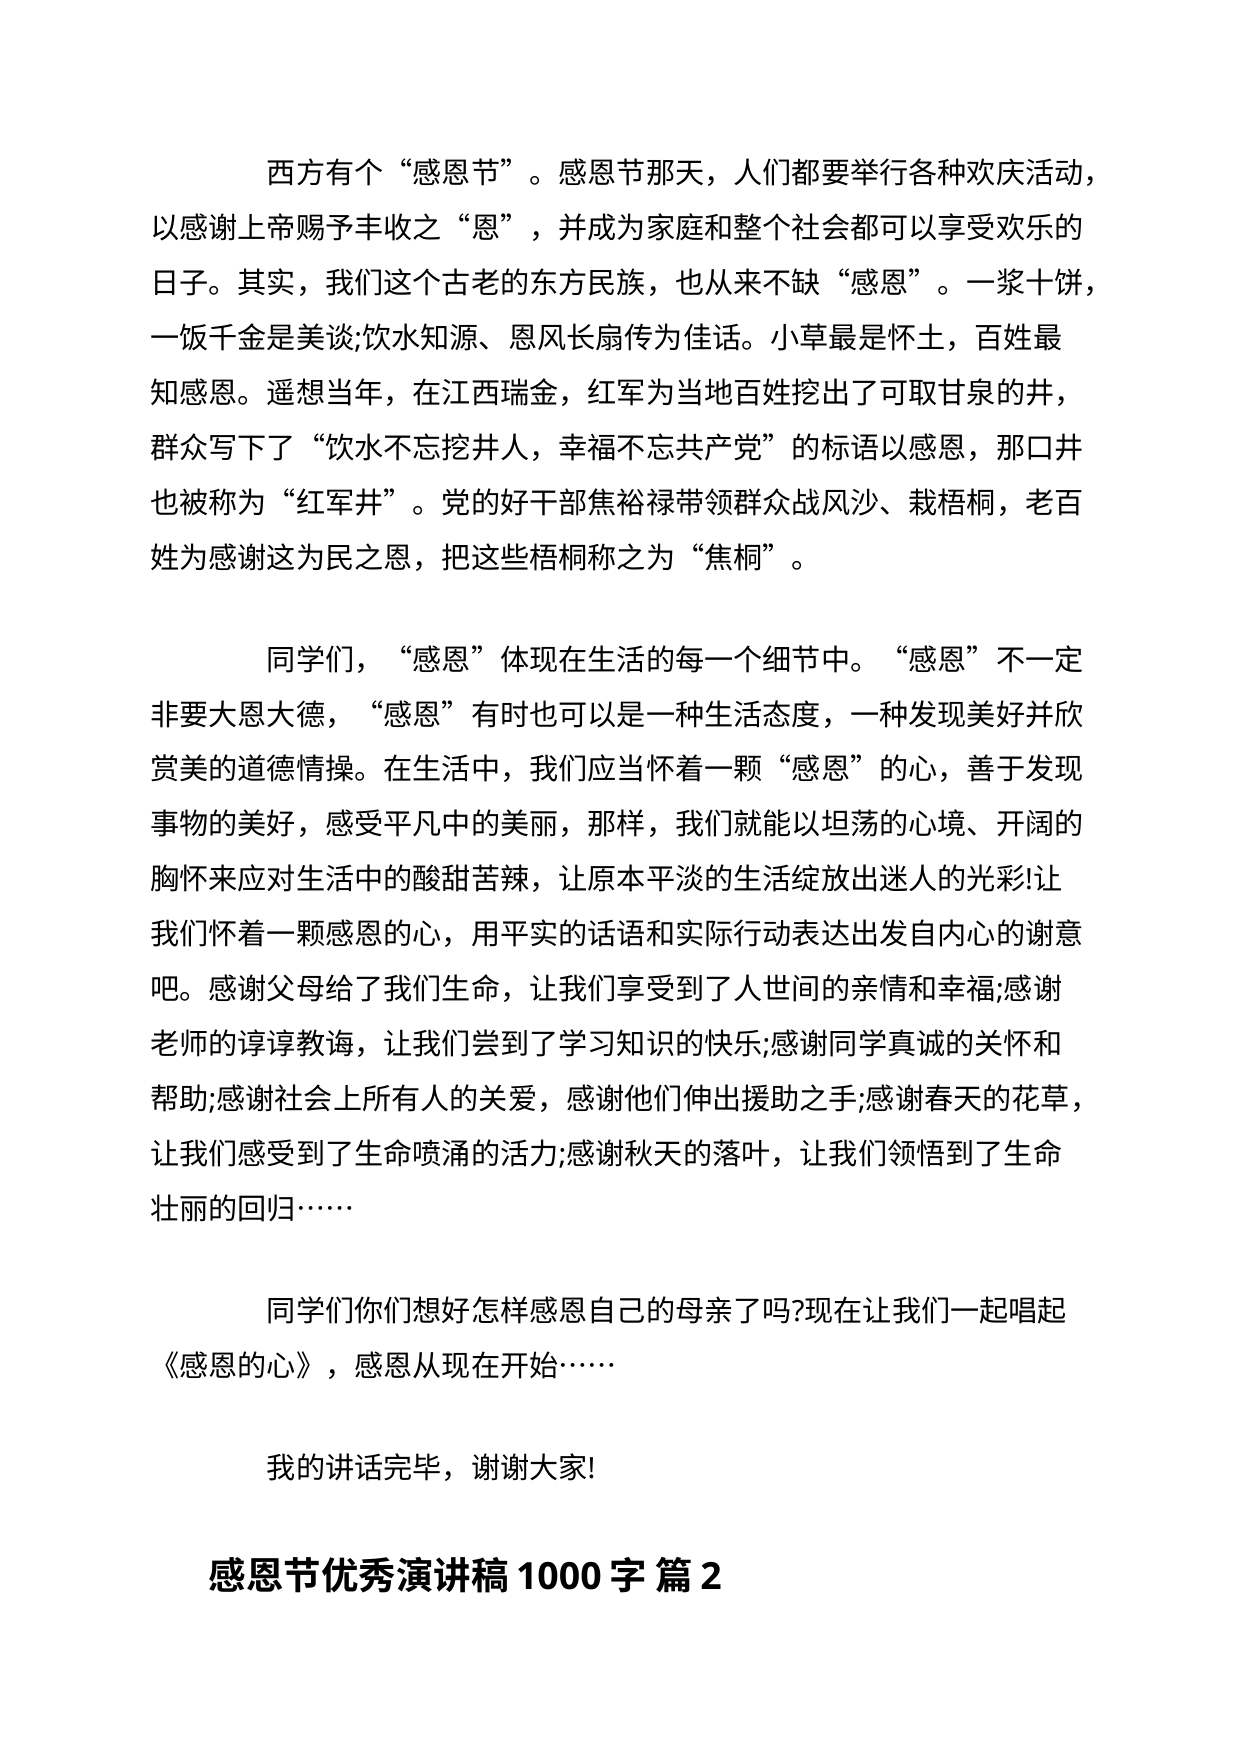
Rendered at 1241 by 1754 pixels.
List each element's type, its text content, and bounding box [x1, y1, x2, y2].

text 感恩节优秀演讲稿1000字 篇2 [150, 1546, 1090, 1601]
text 同学们你们想好怎样感恩自己的母亲了吗?现在让我们一起唱起《感恩的心》，感恩从现在开始…… [150, 1287, 1090, 1385]
text 我的讲话完毕，谢谢大家! [150, 1444, 1090, 1487]
text 西方有个“感恩节”。感恩节那天，人们都要举行各种欢庆活动，以感谢上帝赐予丰收之“恩”，并成为家庭和整个社会都可以享受欢乐的日子。其实，我们这个古老的东方民族，也从来不缺“感恩”。一浆十饼，一饭千金是美谈;饮水知源、恩风长扇传为佳话。小草最是怀土，百姓最知感恩。遥想当年，在江西瑞金，红军为当地百姓挖出了可取甘泉的井，群众写下了“饮水不忘挖井人，幸福不忘共产党”的标语以感恩，那口井也被称为“红军井”。党的好干部焦裕禄带领群众战风沙、栽梧桐，老百姓为感谢这为民之恩，把这些梧桐称之为“焦桐”。 [150, 150, 1090, 577]
text 同学们，“感恩”体现在生活的每一个细节中。“感恩”不一定非要大恩大德，“感恩”有时也可以是一种生活态度，一种发现美好并欣赏美的道德情操。在生活中，我们应当怀着一颗“感恩”的心，善于发现事物的美好，感受平凡中的美丽，那样，我们就能以坦荡的心境、开阔的胸怀来应对生活中的酸甜苦辣，让原本平淡的生活绽放出迷人的光彩!让我们怀着一颗感恩的心，用平实的话语和实际行动表达出发自内心的谢意吧。感谢父母给了我们生命，让我们享受到了人世间的亲情和幸福;感谢老师的谆谆教诲，让我们尝到了学习知识的快乐;感谢同学真诚的关怀和帮助;感谢社会上所有人的关爱，感谢他们伸出援助之手;感谢春天的花草，让我们感受到了生命喷涌的活力;感谢秋天的落叶，让我们领悟到了生命壮丽的回归…… [150, 636, 1090, 1228]
